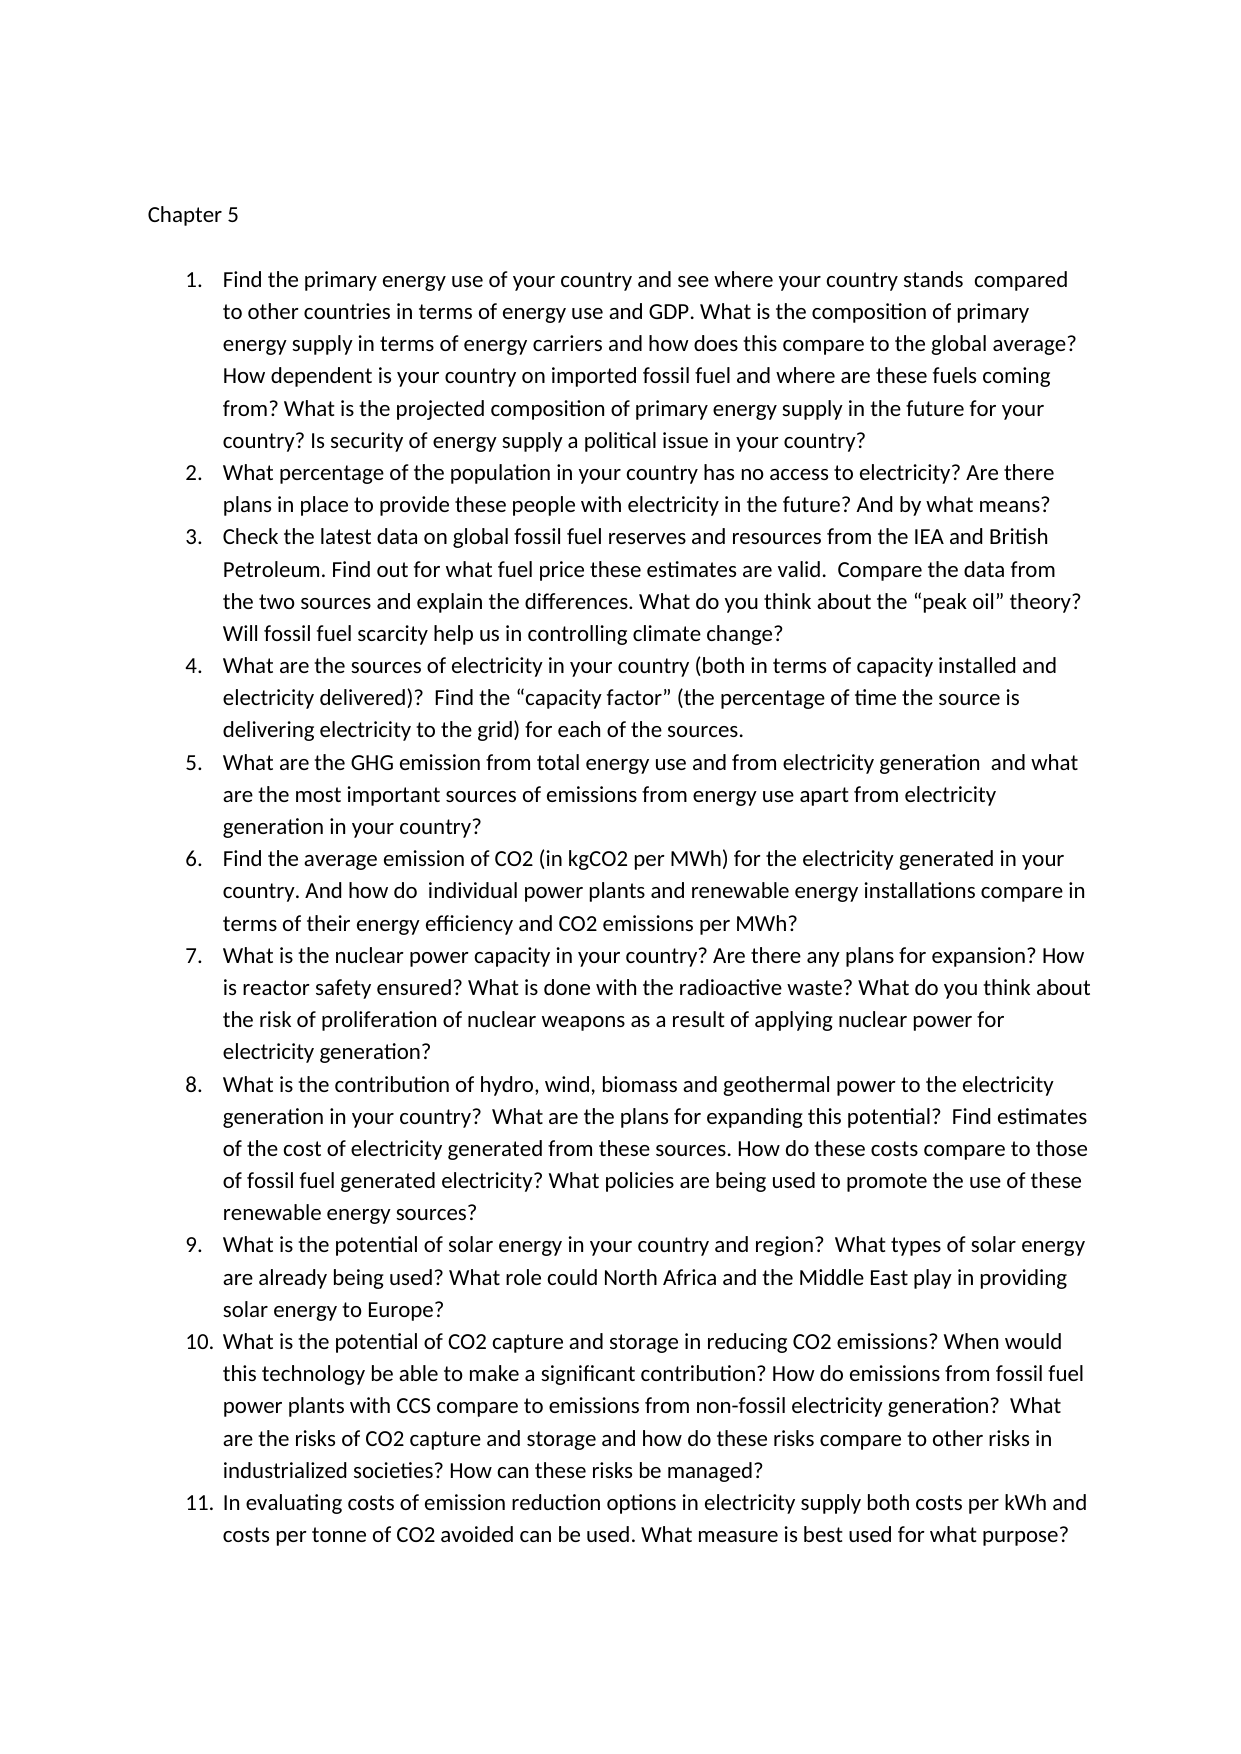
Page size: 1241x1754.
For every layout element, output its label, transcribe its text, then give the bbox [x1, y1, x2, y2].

list What is the contribution of hydro, wind, biomass and geothermal power to the electricity generation in your country? What are the plans for expanding this potential? Find estimates of the cost of electricity generated from these sources. How do these costs compare to those of fossil fuel generated electricity? What policies are being used to promote the use of these renewable energy sources? [185, 1070, 1093, 1226]
list In evaluating costs of emission reduction options in electricity supply both costs per kWh and costs per tonne of CO2 avoided can be used. What measure is best used for what purpose? [185, 1488, 1093, 1548]
list Check the latest data on global fossil fuel reserves and resources from the IEA and British Petroleum. Find out for what fuel price these estimates are valid. Compare the data from the two sources and explain the differences. What do you think about the “peak oil” theory? Will fossil fuel scarcity help us in controlling climate change? [185, 522, 1093, 647]
list Find the average emission of CO2 (in kgCO2 per MWh) for the electricity generated in your country. And how do individual power plants and renewable energy installations compare in terms of their energy efficiency and CO2 emissions per MWh? [185, 844, 1093, 937]
list What is the potential of CO2 capture and storage in reducing CO2 emissions? When would this technology be able to make a significant contribution? How do emissions from fossil fuel power plants with CCS compare to emissions from non-fossil electricity generation? What are the risks of CO2 capture and storage and how do these risks compare to other risks in industrialized societies? How can these risks be managed? [185, 1327, 1093, 1484]
list What is the potential of solar energy in your country and region? What types of solar energy are already being used? What role could North Africa and the Middle East play in providing solar energy to Europe? [185, 1231, 1093, 1323]
list What are the sources of electricity in your country (both in terms of capacity installed and electricity delivered)? Find the “capacity factor” (the percentage of time the source is delivering electricity to the grid) for each of the sources. [185, 651, 1093, 744]
list Chapter 5 [148, 201, 1093, 229]
list What is the nuclear power capacity in your country? Are there any plans for expansion? How is reactor safety ensured? What is done with the radioactive waste? What do you think about the risk of proliferation of nuclear weapons as a result of applying nuclear power for electricity generation? [185, 941, 1093, 1066]
list What percentage of the population in your country has no access to electricity? Are there plans in place to provide these people with electricity in the future? And by what means? [185, 458, 1093, 518]
list Find the primary energy use of your country and see where your country stands compared to other countries in terms of energy use and GDP. What is the composition of primary energy supply in terms of energy carriers and how does this compare to the global average? How dependent is your country on imported fossil fuel and where are these fuels coming from? What is the projected composition of primary energy supply in the future for your country? Is security of energy supply a political issue in your country? [185, 265, 1093, 454]
list What are the GHG emission from total energy use and from electricity generation and what are the most important sources of emissions from energy use apart from electricity generation in your country? [185, 748, 1093, 840]
